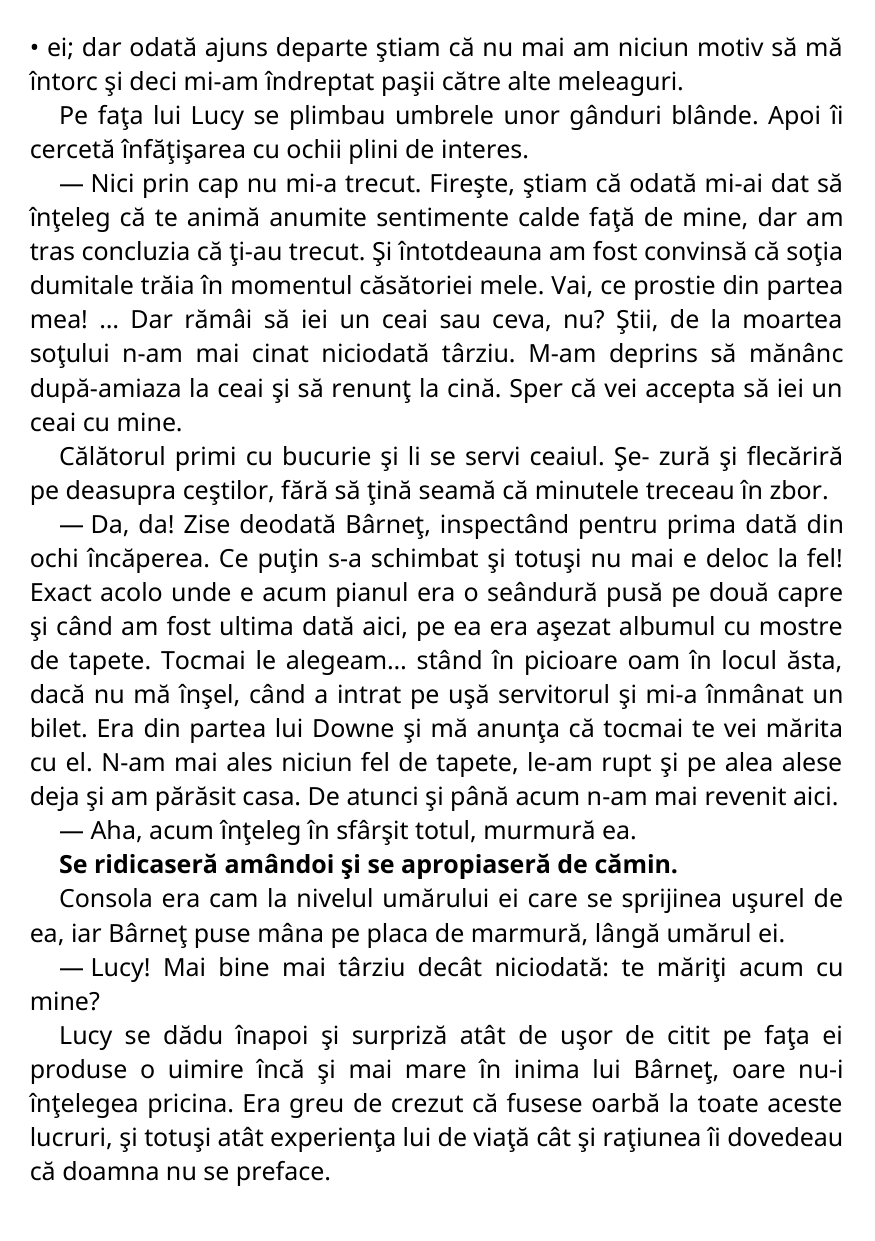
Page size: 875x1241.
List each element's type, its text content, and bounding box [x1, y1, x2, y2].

text Se ridicaseră amândoi şi se apropiaseră de cămin. [29, 847, 844, 881]
text Pe faţa lui Lucy se plimbau umbrele unor gânduri blânde. Apoi îi cercetă înfăţişarea cu ochii plini de interes. [29, 98, 844, 166]
text Călătorul primi cu bucurie şi li se servi ceaiul. Şe- zură şi flecăriră pe deasupra ceştilor, fără să ţină seamă că minutele treceau în zbor. [29, 438, 844, 506]
text — Aha, acum înţeleg în sfârşit totul, murmură ea. [29, 813, 844, 847]
text — Da, da! Zise deodată Bârneţ, inspectând pentru prima dată din ochi încăperea. Ce puţin s-a schimbat şi totuşi nu mai e deloc la fel! Exact acolo unde e acum pianul era o seândură pusă pe două capre şi când am fost ultima dată aici, pe ea era aşezat albumul cu mostre de tapete. Tocmai le alegeam… stând în picioare oam în locul ăsta, dacă nu mă înşel, când a intrat pe uşă servitorul şi mi-a înmânat un bilet. Era din partea lui Downe şi mă anunţa că tocmai te vei mărita cu el. N-am mai ales niciun fel de tapete, le-am rupt şi pe alea alese deja şi am părăsit casa. De atunci şi până acum n-am mai revenit aici. [29, 506, 844, 813]
text Consola era cam la nivelul umărului ei care se sprijinea uşurel de ea, iar Bârneţ puse mâna pe placa de marmură, lângă umărul ei. [29, 881, 844, 949]
text — Lucy! Mai bine mai târziu decât niciodată: te măriţi acum cu mine? [29, 949, 844, 1017]
text — Nici prin cap nu mi-a trecut. Fireşte, ştiam că odată mi-ai dat să înţeleg că te animă anumite sentimente calde faţă de mine, dar am tras concluzia că ţi-au trecut. Şi întotdeauna am fost convinsă că soţia dumitale trăia în momentul căsătoriei mele. Vai, ce prostie din partea mea! … Dar rămâi să iei un ceai sau ceva, nu? Ştii, de la moartea soţului n-am mai cinat niciodată târziu. M-am deprins să mănânc după-amiaza la ceai şi să renunţ la cină. Sper că vei accepta să iei un ceai cu mine. [29, 166, 844, 438]
text Lucy se dădu înapoi şi surpriză atât de uşor de citit pe faţa ei produse o uimire încă şi mai mare în inima lui Bârneţ, oare nu-i înţelegea pricina. Era greu de crezut că fusese oarbă la toate aceste lucruri, şi totuşi atât experienţa lui de viaţă cât şi raţiunea îi dovedeau că doamna nu se preface. [29, 1017, 844, 1188]
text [29, 29, 844, 98]
